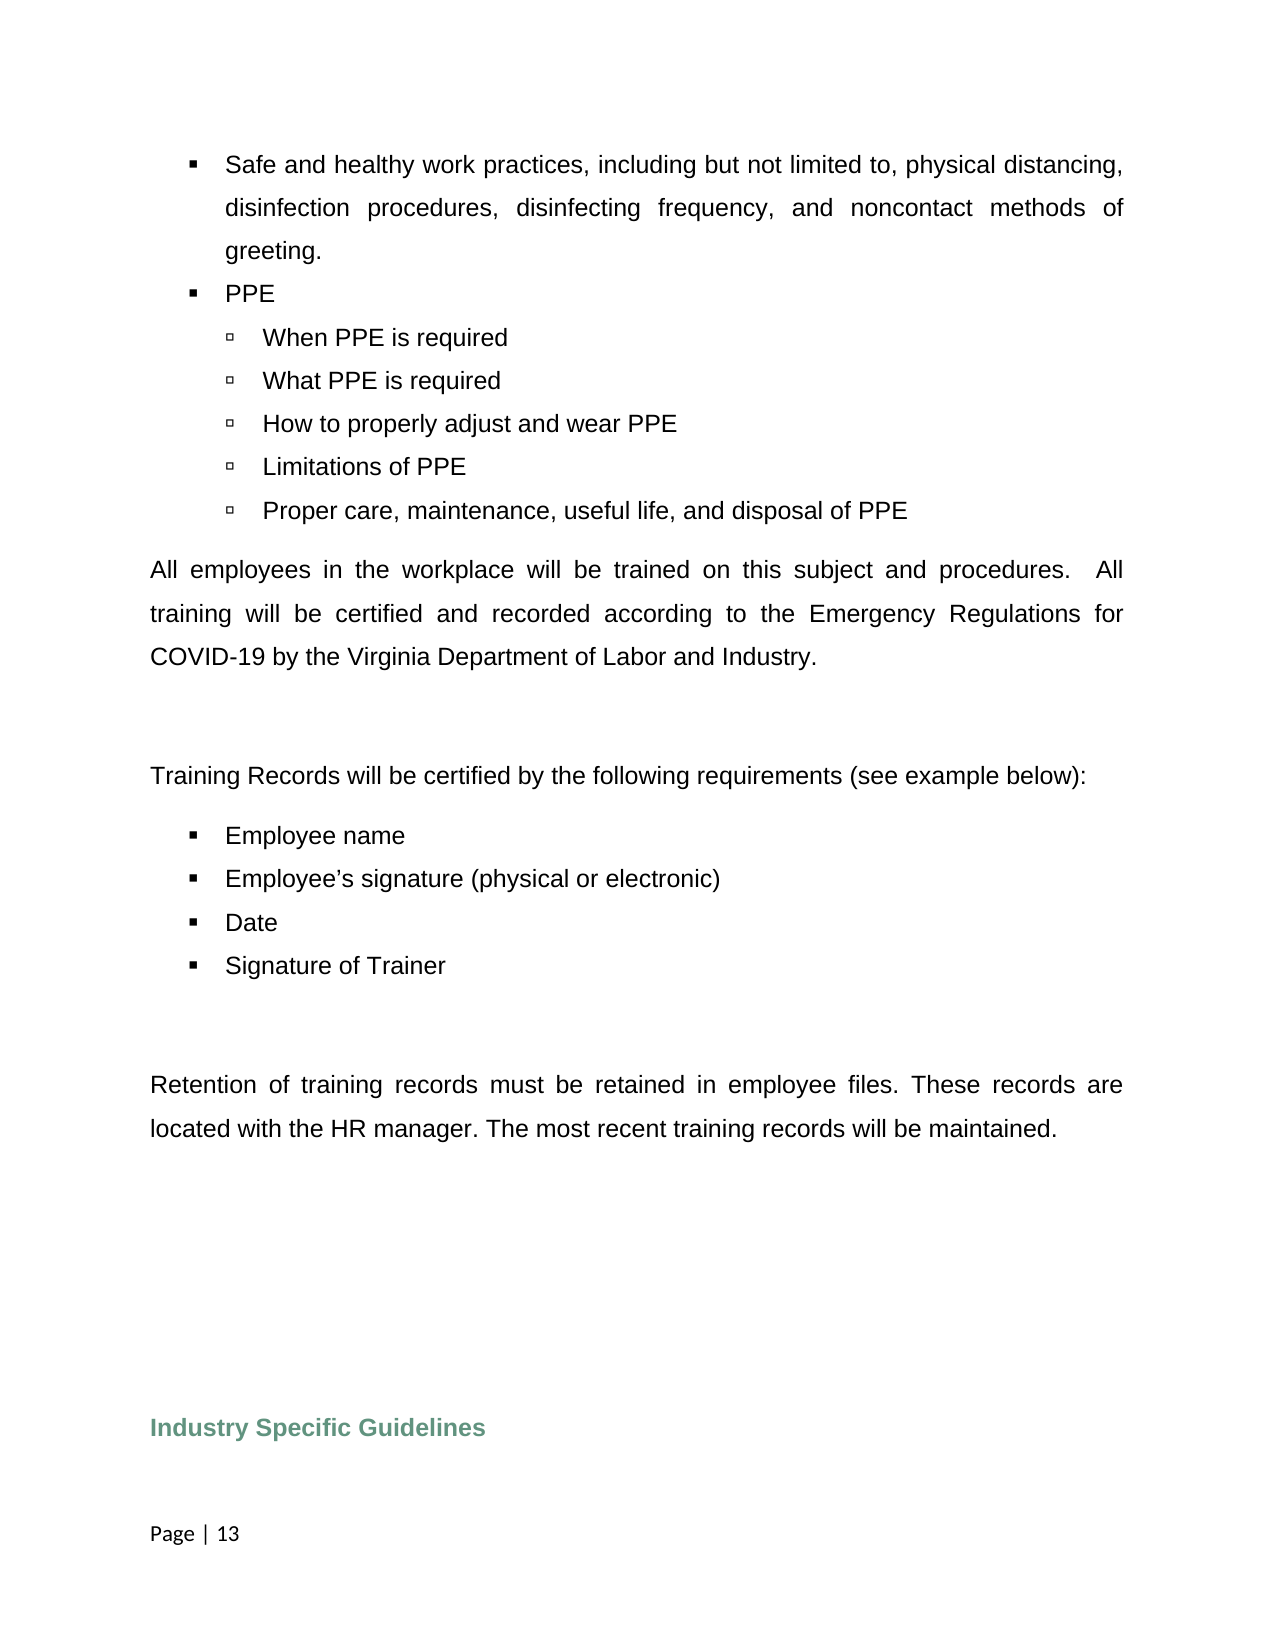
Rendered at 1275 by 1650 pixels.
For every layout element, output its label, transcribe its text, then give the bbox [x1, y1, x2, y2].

list Date [187, 908, 1125, 936]
list Signature of Trainer [187, 951, 1125, 980]
text Retention of training records must be retained in employee files. These records are located with the HR manager. The most recent training records will be maintained. [150, 1071, 1125, 1142]
list How to properly adjust and wear PPE [225, 409, 1125, 438]
list What PPE is required [225, 366, 1125, 395]
list PPE [187, 279, 1125, 308]
list Limitations of PPE [225, 452, 1125, 481]
list Safe and healthy work practices, including but not limited to, physical distancing, disinfection procedures, disinfecting frequency, and noncontact methods of greeting. [187, 150, 1125, 265]
list Proper care, maintenance, useful life, and disposal of PPE [225, 496, 1125, 524]
text Training Records will be certified by the following requirements (see example below): [150, 761, 1125, 790]
text All employees in the workplace will be trained on this subject and procedures. All training will be certified and recorded according to the Emergency Regulations for COVID-19 by the Virginia Department of Labor and Industry. [150, 556, 1125, 671]
text Industry Specific Guidelines [150, 1413, 1125, 1441]
list Employee name [187, 821, 1125, 850]
list Employee’s signature (physical or electronic) [187, 864, 1125, 893]
list When PPE is required [225, 323, 1125, 352]
